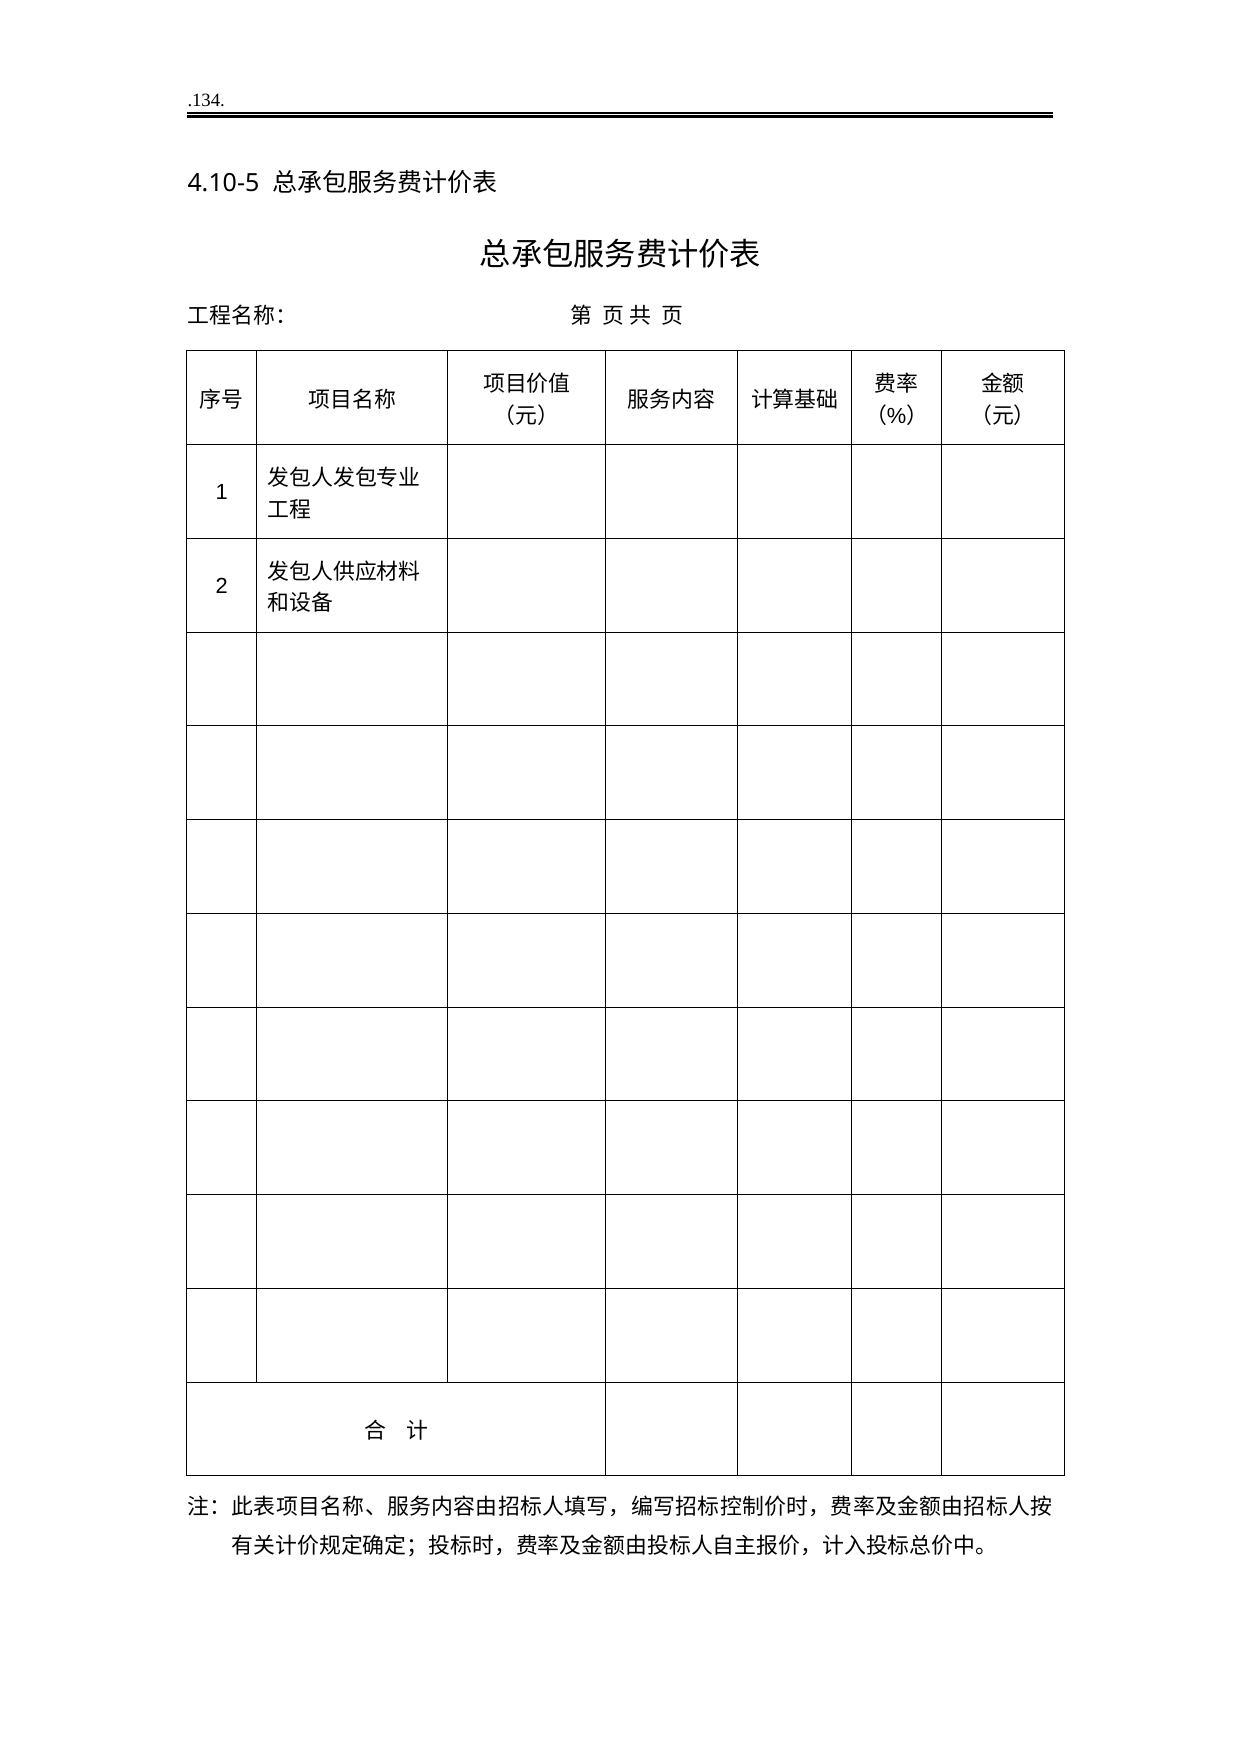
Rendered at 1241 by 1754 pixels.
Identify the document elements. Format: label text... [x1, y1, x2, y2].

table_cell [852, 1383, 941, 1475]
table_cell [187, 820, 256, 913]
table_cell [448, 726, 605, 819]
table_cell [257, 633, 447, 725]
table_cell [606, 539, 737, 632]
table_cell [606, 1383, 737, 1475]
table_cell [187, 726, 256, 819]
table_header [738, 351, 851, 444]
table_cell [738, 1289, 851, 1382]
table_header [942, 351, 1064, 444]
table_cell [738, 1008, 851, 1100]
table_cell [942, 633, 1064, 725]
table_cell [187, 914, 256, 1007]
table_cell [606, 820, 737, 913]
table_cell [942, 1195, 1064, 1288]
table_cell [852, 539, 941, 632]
text 工程名称： 第 页 共 页 [187, 298, 1053, 330]
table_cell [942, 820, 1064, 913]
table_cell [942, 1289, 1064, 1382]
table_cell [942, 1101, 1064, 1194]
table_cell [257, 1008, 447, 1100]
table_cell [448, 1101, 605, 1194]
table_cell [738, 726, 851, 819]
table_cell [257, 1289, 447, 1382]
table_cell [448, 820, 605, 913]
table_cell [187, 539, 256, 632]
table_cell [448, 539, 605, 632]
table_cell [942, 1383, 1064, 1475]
text 注：此表项目名称、服务内容由招标人填写，编写招标控制价时，费率及金额由招标人按有关计价规定确定；投标时，费率及金额由投标人自主报价，计入投标总价中。 [187, 1489, 1053, 1560]
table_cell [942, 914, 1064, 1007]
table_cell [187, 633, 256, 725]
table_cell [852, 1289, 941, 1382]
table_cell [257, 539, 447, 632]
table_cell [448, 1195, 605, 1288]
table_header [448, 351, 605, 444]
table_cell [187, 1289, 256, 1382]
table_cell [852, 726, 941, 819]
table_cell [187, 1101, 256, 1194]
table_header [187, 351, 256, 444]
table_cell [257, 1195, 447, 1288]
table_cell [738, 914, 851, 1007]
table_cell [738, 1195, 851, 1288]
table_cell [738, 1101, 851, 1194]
text 4.10-5 总承包服务费计价表 [187, 162, 1053, 199]
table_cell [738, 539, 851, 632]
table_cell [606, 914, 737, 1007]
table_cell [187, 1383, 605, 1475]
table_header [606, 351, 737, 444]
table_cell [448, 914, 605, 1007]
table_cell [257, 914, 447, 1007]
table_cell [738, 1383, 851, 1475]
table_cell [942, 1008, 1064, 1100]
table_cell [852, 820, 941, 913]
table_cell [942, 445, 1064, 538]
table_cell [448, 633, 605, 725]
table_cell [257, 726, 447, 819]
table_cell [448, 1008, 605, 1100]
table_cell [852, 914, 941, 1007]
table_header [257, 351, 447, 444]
text 总承包服务费计价表 [187, 229, 1053, 274]
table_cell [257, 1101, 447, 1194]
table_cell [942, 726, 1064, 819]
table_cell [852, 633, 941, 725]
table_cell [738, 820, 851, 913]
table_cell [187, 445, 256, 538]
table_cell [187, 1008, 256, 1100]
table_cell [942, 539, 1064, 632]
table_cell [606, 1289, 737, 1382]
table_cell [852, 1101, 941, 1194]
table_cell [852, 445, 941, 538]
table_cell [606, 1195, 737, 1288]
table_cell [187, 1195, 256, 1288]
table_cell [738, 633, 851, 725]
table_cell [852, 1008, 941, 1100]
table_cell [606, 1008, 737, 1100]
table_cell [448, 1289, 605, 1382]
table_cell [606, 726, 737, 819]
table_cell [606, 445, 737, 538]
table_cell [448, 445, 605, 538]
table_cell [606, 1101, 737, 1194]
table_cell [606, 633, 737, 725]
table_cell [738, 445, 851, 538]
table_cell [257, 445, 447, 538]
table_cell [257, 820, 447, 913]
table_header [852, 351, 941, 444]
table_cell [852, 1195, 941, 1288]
